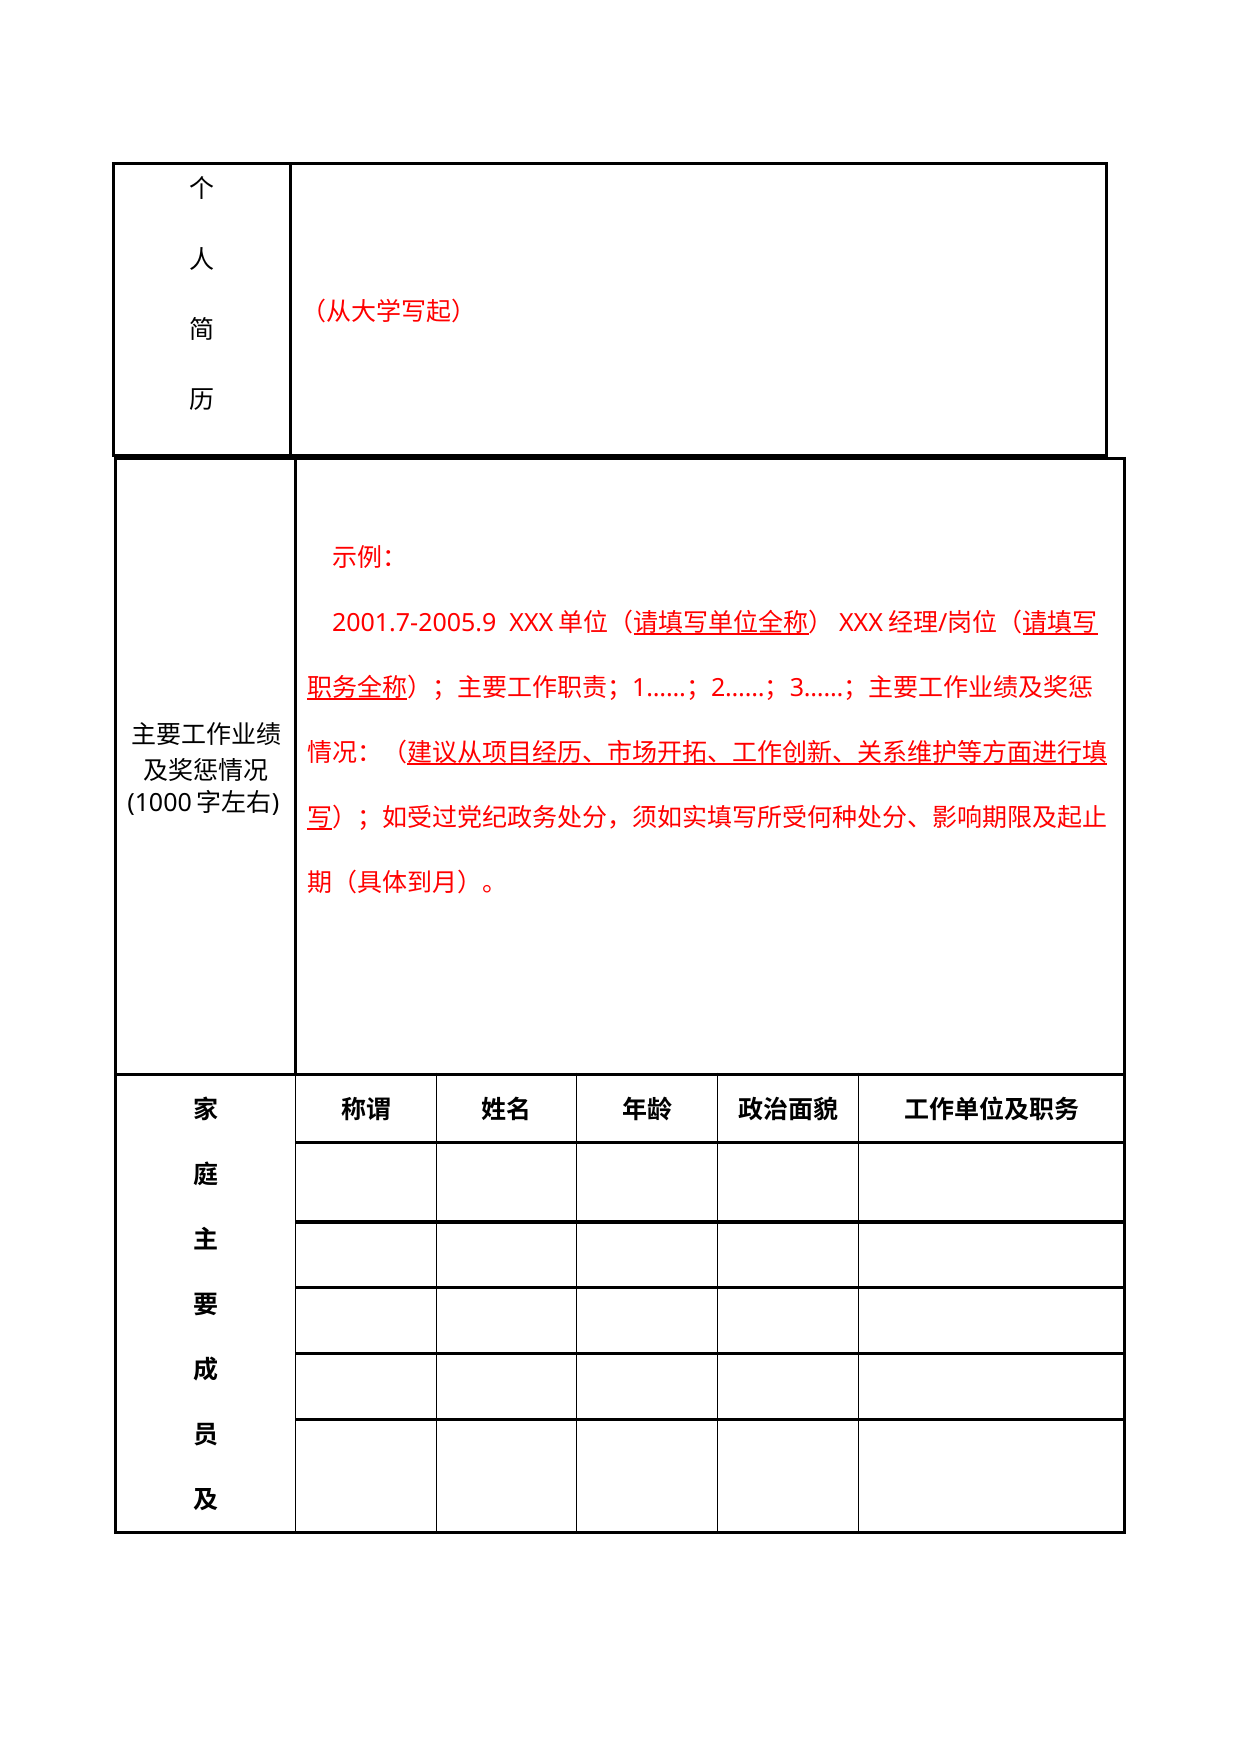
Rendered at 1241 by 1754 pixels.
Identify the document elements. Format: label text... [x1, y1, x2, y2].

table_cell 个 人 简 历 [115, 165, 289, 454]
table_header 主要工作业绩及奖惩情况 (1000字左右) [117, 460, 294, 1072]
table_cell [296, 1289, 436, 1352]
table_cell [718, 1289, 858, 1352]
table_header 示例： 2001.7-2005.9 XXX单位（请填写单位全称） XXX经理/岗位（请填写职务全称）；主要工作职责；1……；2……；3……；主要工作业绩及奖惩情况：（建议从项目经历、市场开拓、工作创新、关系维护等方面进行填写）；如受过党纪政务处分，须如实填写所受何种处分、影响期限及起止期（具体到月）。 [297, 460, 1123, 1072]
table_cell [437, 1421, 576, 1531]
table_cell [577, 1355, 717, 1418]
table_cell [859, 1289, 1123, 1352]
table_cell [577, 1421, 717, 1531]
table_cell [859, 1224, 1123, 1286]
table_cell 姓名 [437, 1076, 576, 1141]
table_cell [296, 1224, 436, 1286]
table_cell 工作单位及职务 [859, 1076, 1123, 1141]
table_cell 政治面貌 [718, 1076, 858, 1141]
table_cell 家 庭 主 要 成 员 及 重 要 社 会 关 系 [117, 1076, 295, 1531]
table_cell （从大学写起） [292, 165, 1105, 454]
table_cell [577, 1289, 717, 1352]
table_cell [437, 1144, 576, 1220]
table_cell [296, 1144, 436, 1220]
table_cell [437, 1355, 576, 1418]
table_cell [718, 1224, 858, 1286]
table_cell [859, 1144, 1123, 1220]
table_cell [577, 1144, 717, 1220]
table_cell [437, 1289, 576, 1352]
table_cell [859, 1355, 1123, 1418]
table_cell [437, 1224, 576, 1286]
table_cell [577, 1224, 717, 1286]
table_cell [718, 1355, 858, 1418]
table_cell [718, 1421, 858, 1531]
table_cell [718, 1144, 858, 1220]
table_cell 年龄 [577, 1076, 717, 1141]
table_cell [296, 1421, 436, 1531]
table_cell [296, 1355, 436, 1418]
table_cell 称谓 [296, 1076, 436, 1141]
table_cell [859, 1421, 1123, 1531]
